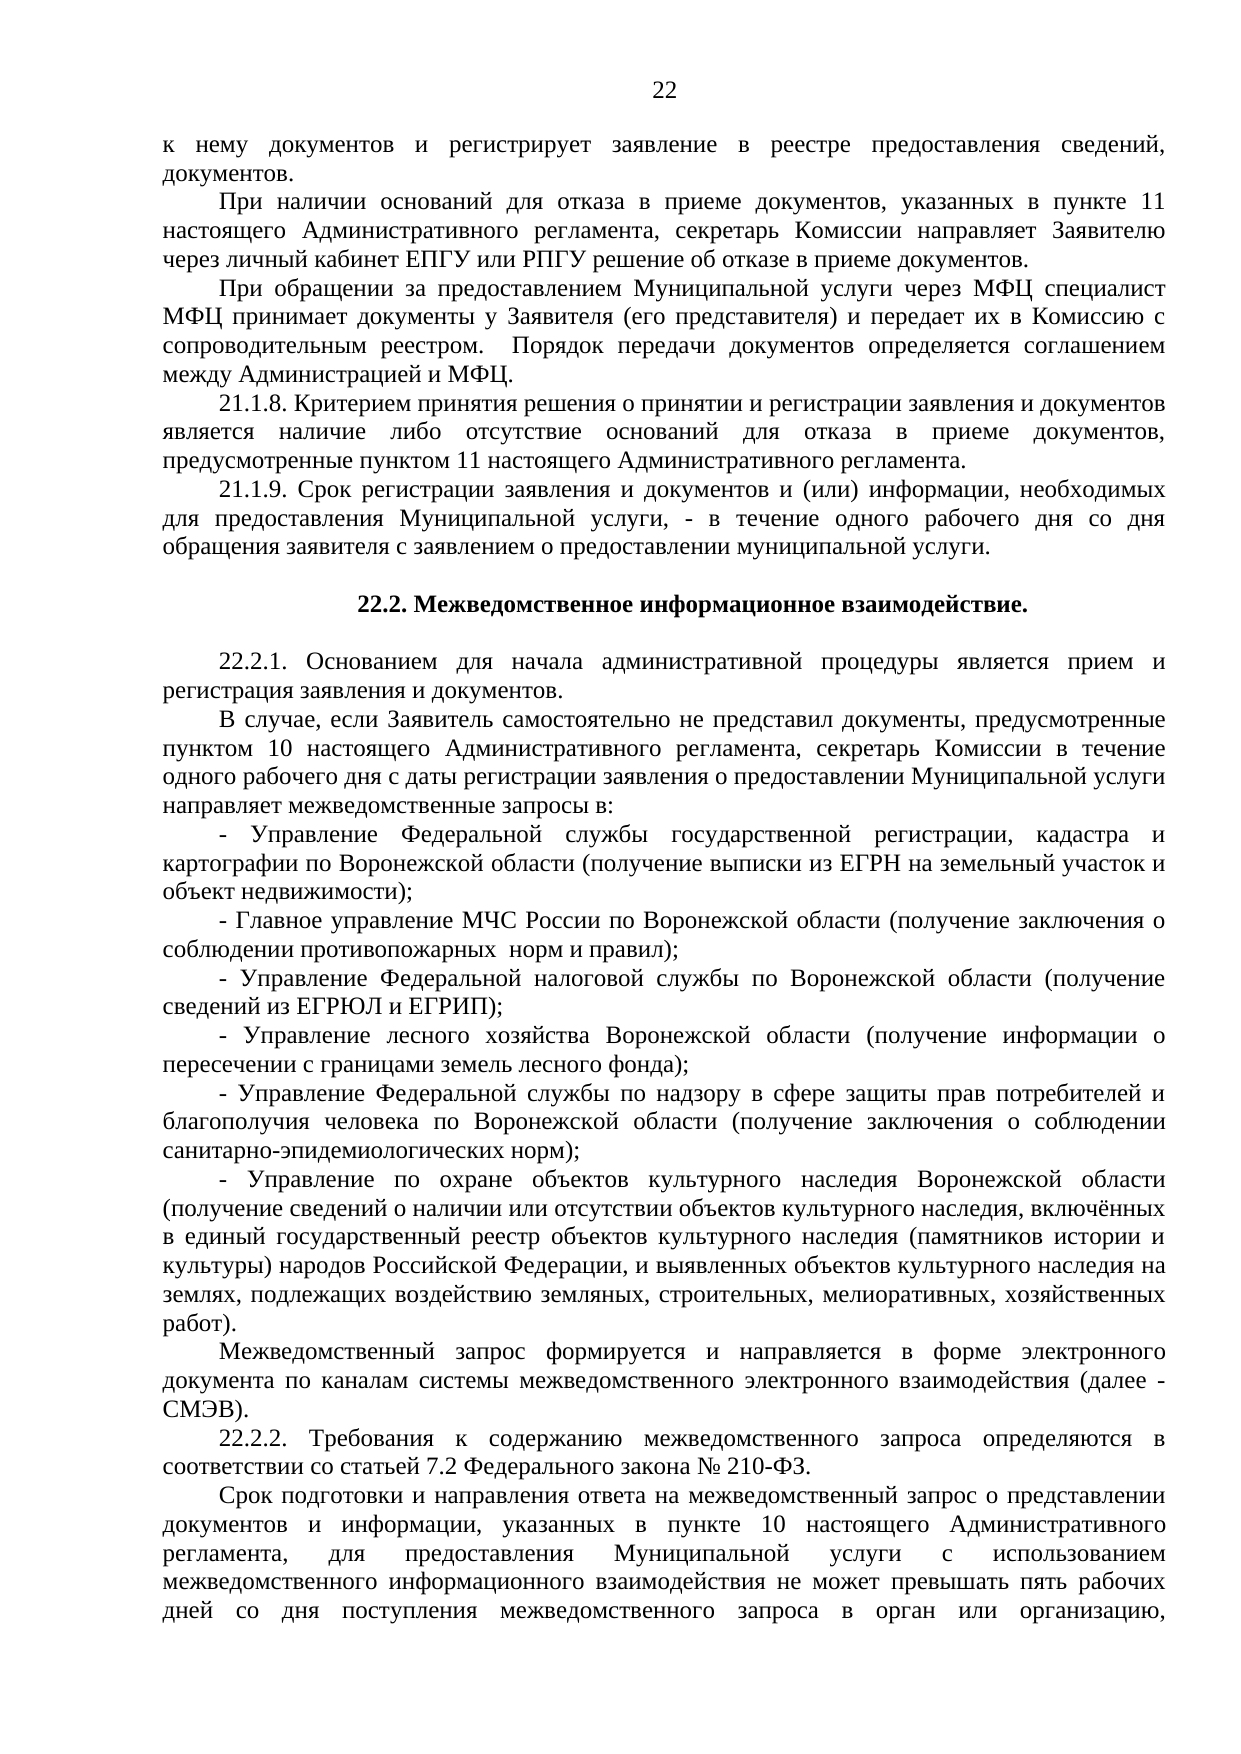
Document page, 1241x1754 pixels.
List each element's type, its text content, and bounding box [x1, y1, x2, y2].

text При наличии оснований для отказа в приеме документов, указанных в пункте 11 настоящего Административного регламента, секретарь Комиссии направляет Заявителю через личный кабинет ЕПГУ или РПГУ решение об отказе в приеме документов. [162, 186, 1167, 273]
text - Управление Федеральной службы государственной регистрации, кадастра и картографии по Воронежской области (получение выписки из ЕГРН на земельный участок и объект недвижимости); [162, 819, 1167, 905]
text В случае, если Заявитель самостоятельно не представил документы, предусмотренные пунктом 10 настоящего Административного регламента, секретарь Комиссии в течение одного рабочего дня с даты регистрации заявления о предоставлении Муниципальной услуги направляет межведомственные запросы в: [162, 704, 1167, 819]
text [162, 129, 1167, 186]
text - Управление Федеральной службы по надзору в сфере защиты прав потребителей и благополучия человека по Воронежской области (получение заключения о соблюдении санитарно-эпидемиологических норм); [162, 1078, 1167, 1164]
text 22.2.2. Требования к содержанию межведомственного запроса определяются в соответствии со статьей 7.2 Федерального закона № 210-ФЗ. [162, 1423, 1167, 1480]
text 21.1.8. Критерием принятия решения о принятии и регистрации заявления и документов является наличие либо отсутствие оснований для отказа в приеме документов, предусмотренные пунктом 11 настоящего Административного регламента. [162, 388, 1167, 474]
text 21.1.9. Срок регистрации заявления и документов и (или) информации, необходимых для предоставления Муниципальной услуги, - в течение одного рабочего дня со дня обращения заявителя с заявлением о предоставлении муниципальной услуги. [162, 474, 1167, 560]
text - Главное управление МЧС России по Воронежской области (получение заключения о соблюдении противопожарных норм и правил); [162, 905, 1167, 963]
text 22.2.1. Основанием для начала административной процедуры является прием и регистрация заявления и документов. [162, 646, 1167, 704]
text Межведомственный запрос формируется и направляется в форме электронного документа по каналам системы межведомственного электронного взаимодействия (далее - СМЭВ). [162, 1336, 1167, 1423]
text - Управление по охране объектов культурного наследия Воронежской области (получение сведений о наличии или отсутствии объектов культурного наследия, включённых в единый государственный реестр объектов культурного наследия (памятников истории и культуры) народов Российской Федерации, и выявленных объектов культурного наследия на землях, подлежащих воздействию земляных, строительных, мелиоративных, хозяйственных работ). [162, 1164, 1167, 1336]
text При обращении за предоставлением Муниципальной услуги через МФЦ специалист МФЦ принимает документы у Заявителя (его представителя) и передает их в Комиссию с сопроводительным реестром. Порядок передачи документов определяется соглашением между Администрацией и МФЦ. [162, 273, 1167, 388]
text 22.2. Межведомственное информационное взаимодействие. [162, 589, 1167, 618]
text - Управление Федеральной налоговой службы по Воронежской области (получение сведений из ЕГРЮЛ и ЕГРИП); [162, 963, 1167, 1020]
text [162, 1480, 1167, 1624]
text - Управление лесного хозяйства Воронежской области (получение информации о пересечении с границами земель лесного фонда); [162, 1020, 1167, 1078]
